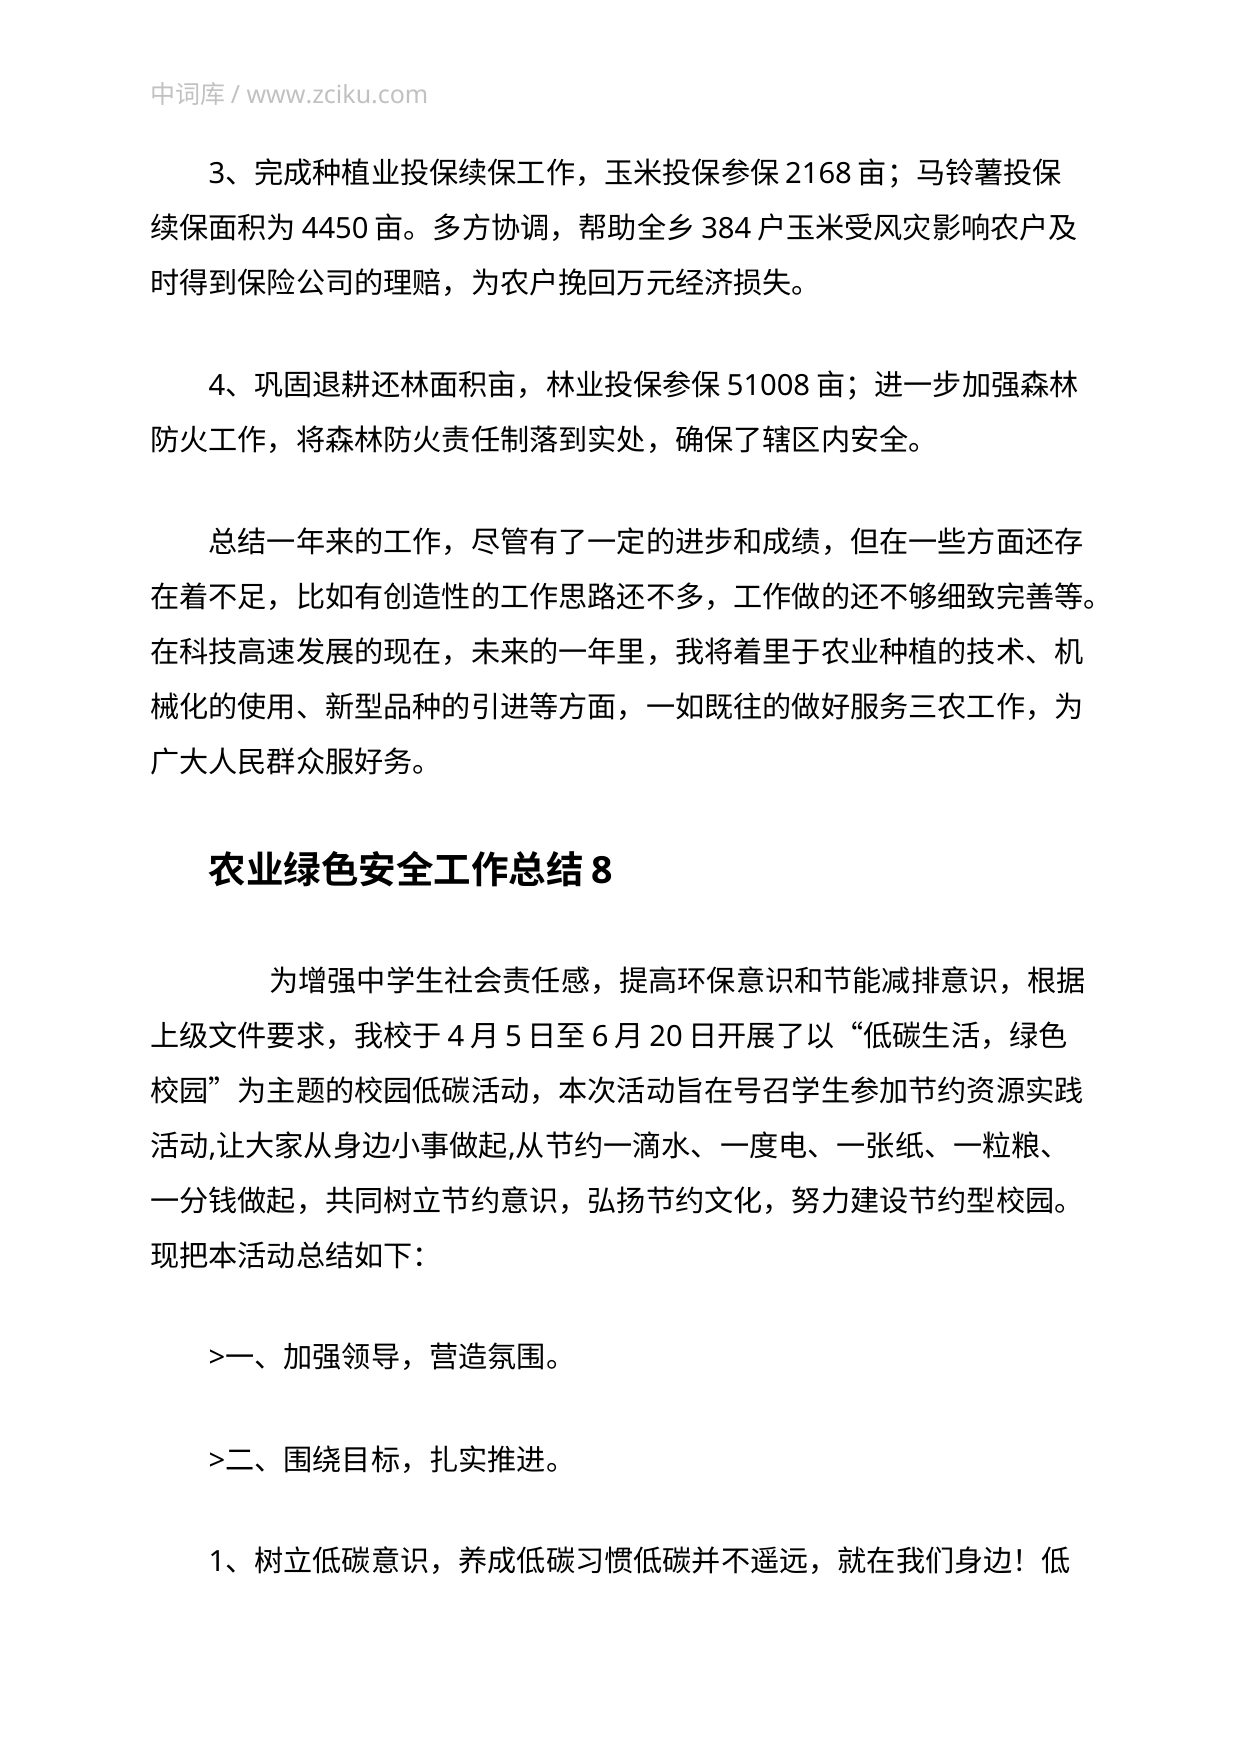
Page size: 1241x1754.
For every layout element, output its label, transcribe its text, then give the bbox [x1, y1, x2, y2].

text 为增强中学生社会责任感，提高环保意识和节能减排意识，根据上级文件要求，我校于4月5日至6月20日开展了以“低碳生活，绿色校园”为主题的校园低碳活动，本次活动旨在号召学生参加节约资源实践活动,让大家从身边小事做起,从节约一滴水、一度电、一张纸、一粒粮、一分钱做起，共同树立节约意识，弘扬节约文化，努力建设节约型校园。现把本活动总结如下： [150, 957, 1090, 1274]
text >一、加强领导，营造氛围。 [150, 1334, 1090, 1376]
text 3、完成种植业投保续保工作，玉米投保参保2168亩；马铃薯投保续保面积为4450亩。多方协调，帮助全乡384户玉米受风灾影响农户及时得到保险公司的理赔，为农户挽回万元经济损失。 [150, 150, 1090, 302]
text 农业绿色安全工作总结8 [150, 840, 1090, 894]
text 总结一年来的工作，尽管有了一定的进步和成绩，但在一些方面还存在着不足，比如有创造性的工作思路还不多，工作做的还不够细致完善等。在科技高速发展的现在，未来的一年里，我将着里于农业种植的技术、机械化的使用、新型品种的引进等方面，一如既往的做好服务三农工作，为广大人民群众服好务。 [150, 518, 1090, 780]
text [150, 1538, 1090, 1580]
text >二、围绕目标，扎实推进。 [150, 1436, 1090, 1478]
text 4、巩固退耕还林面积亩，林业投保参保51008亩；进一步加强森林防火工作，将森林防火责任制落到实处，确保了辖区内安全。 [150, 362, 1090, 459]
